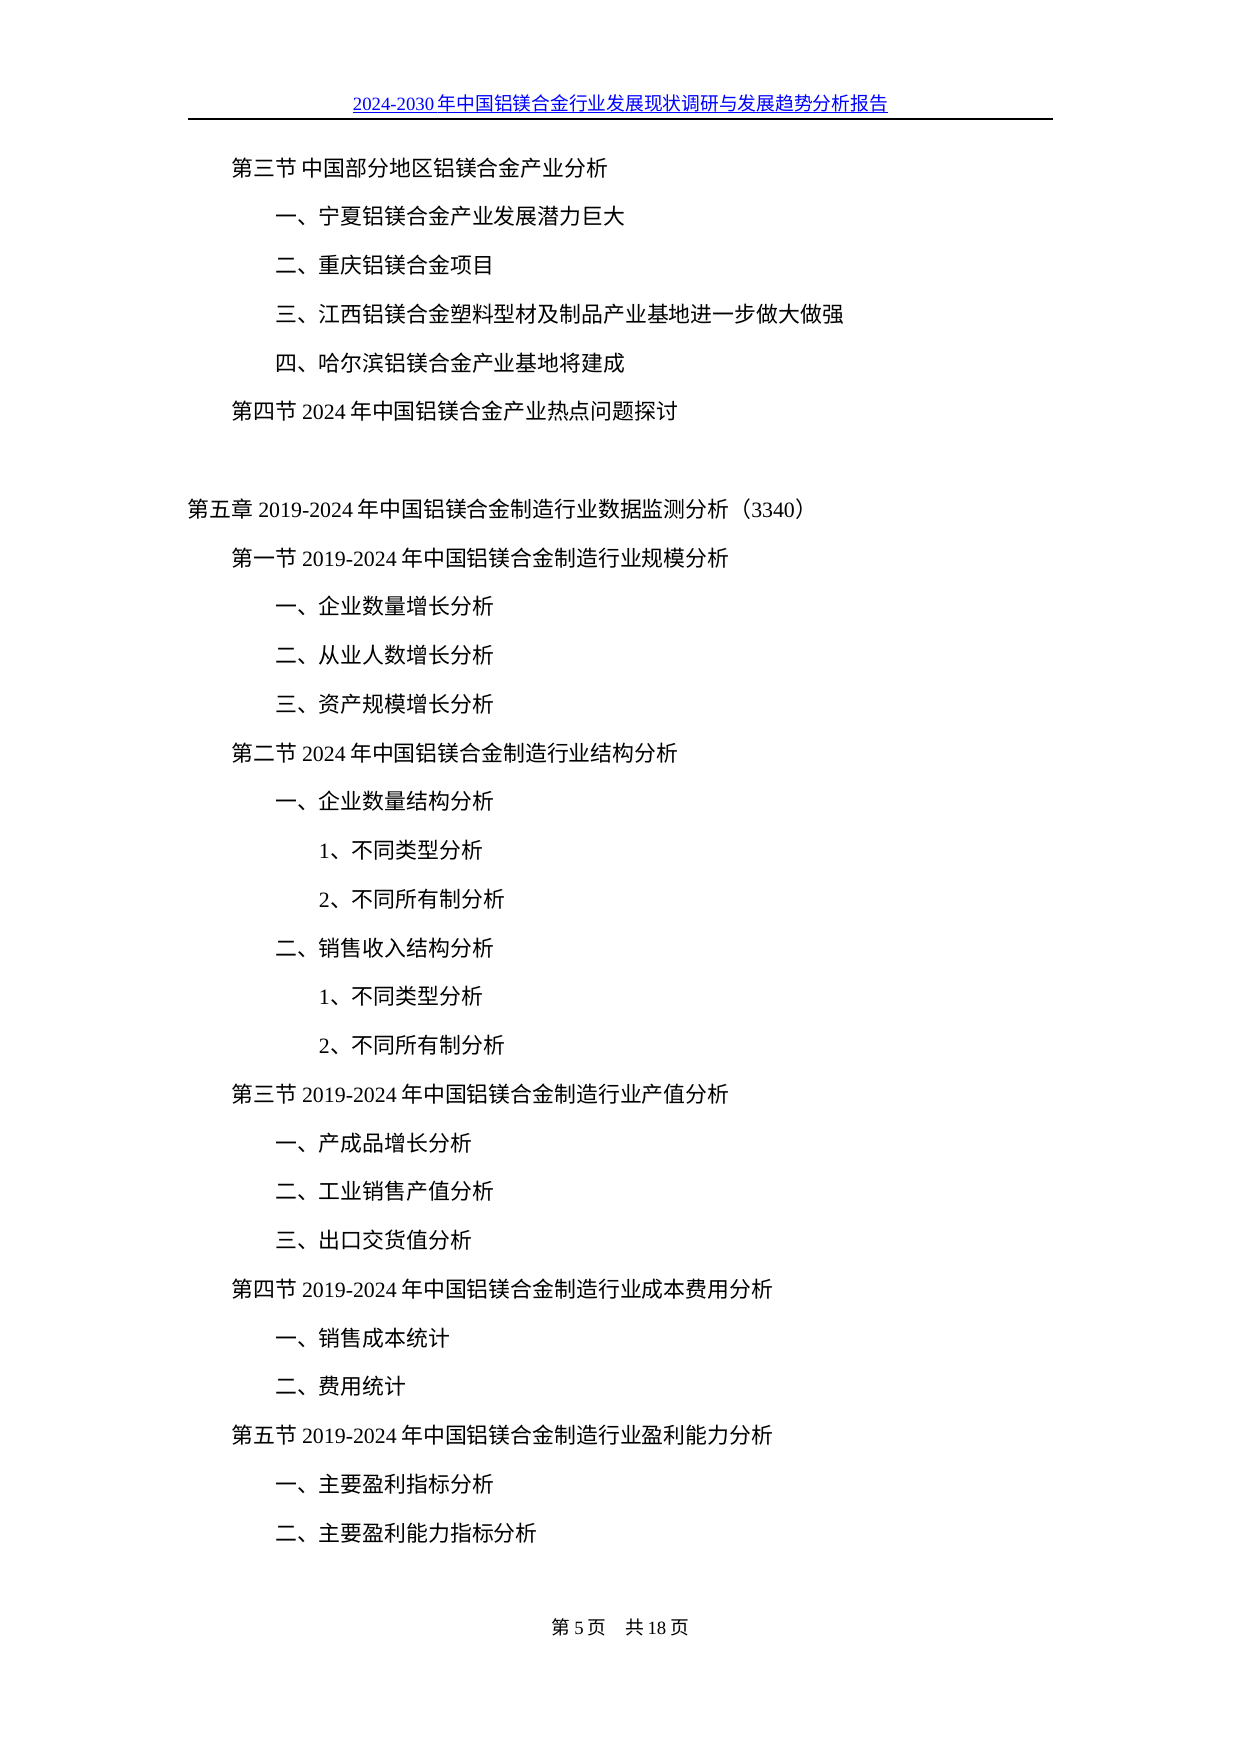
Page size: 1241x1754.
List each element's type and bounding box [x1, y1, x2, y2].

text [187, 150, 1053, 1548]
